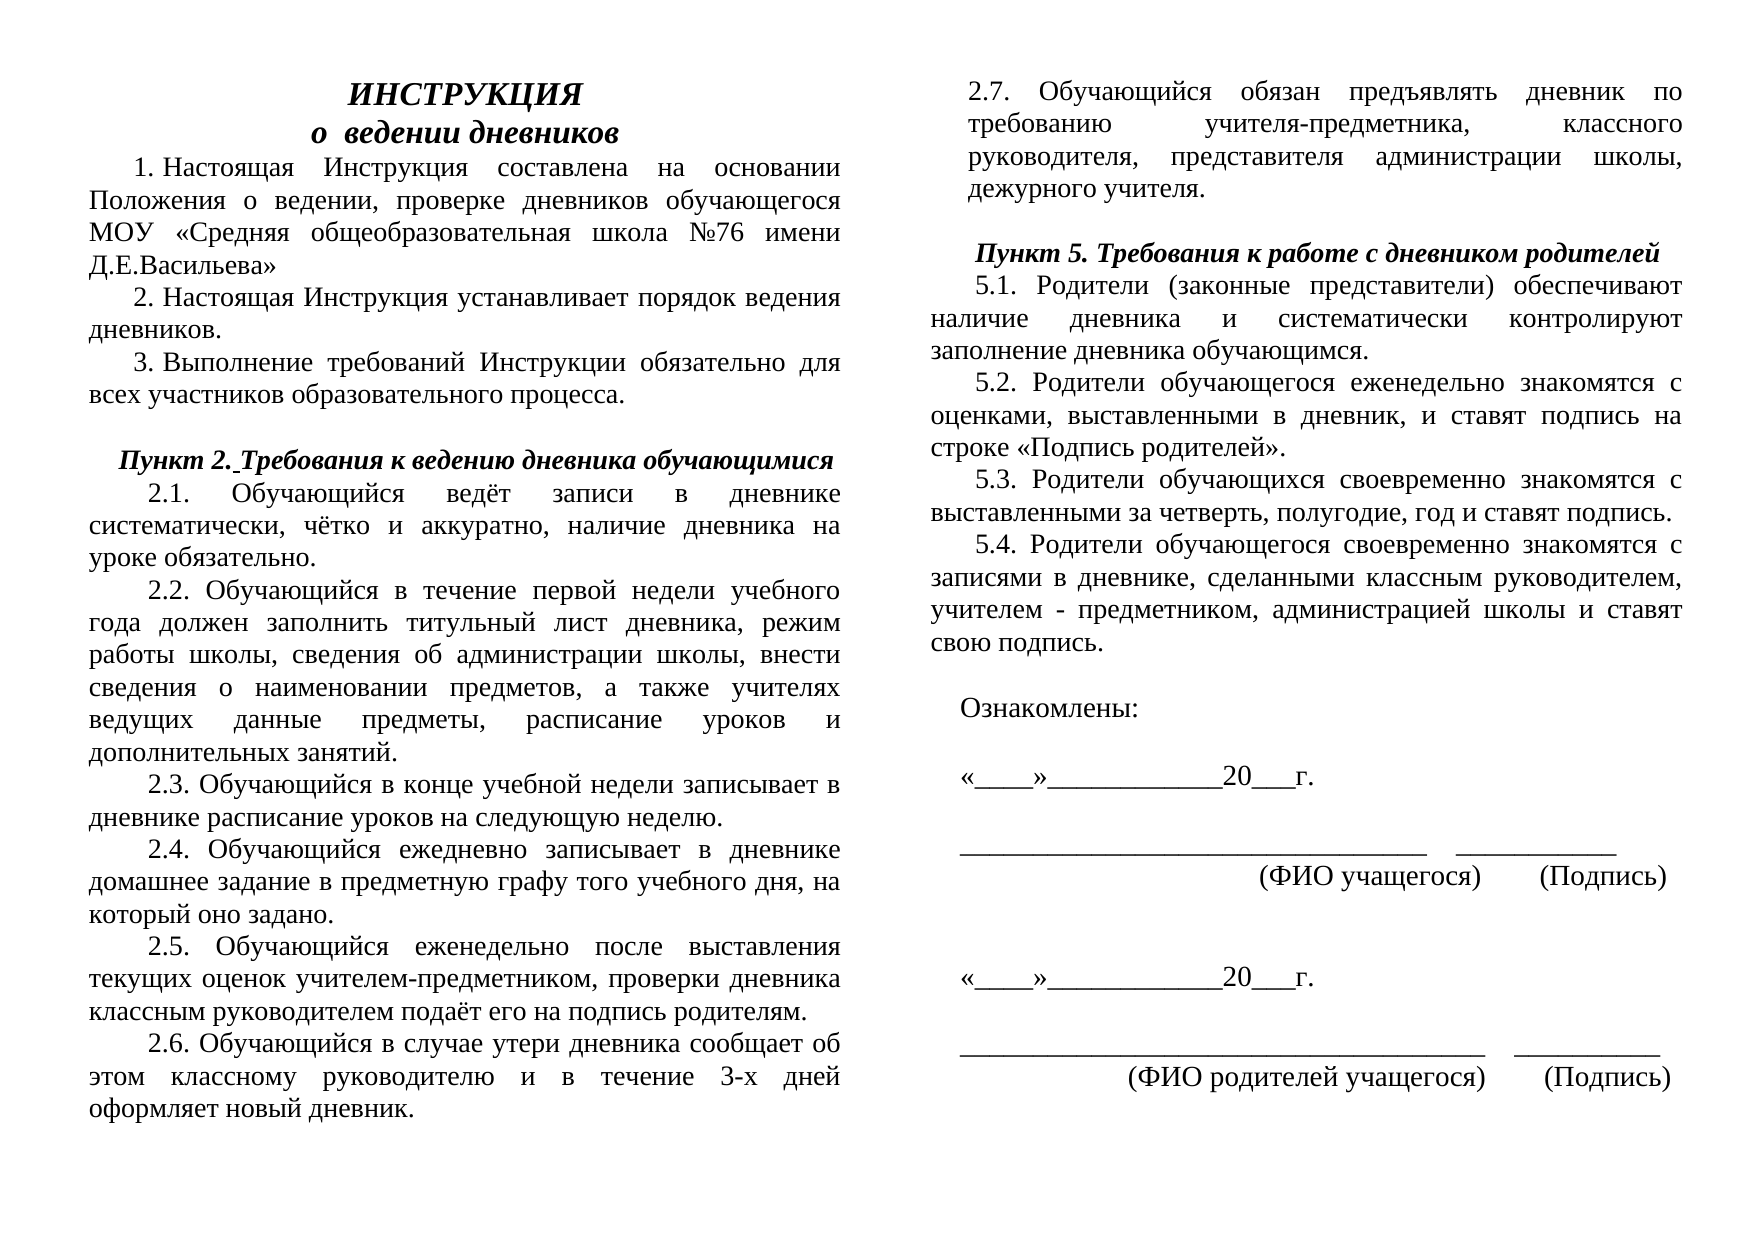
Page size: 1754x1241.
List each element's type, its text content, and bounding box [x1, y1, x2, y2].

text «____»____________20___г. [930, 758, 1683, 791]
text Пункт 5. Требования к работе с дневником родителей [930, 236, 1683, 268]
text 2.2. Обучающийся в течение первой недели учебного года должен заполнить титульный лист дневника, режим работы школы, сведения об администрации школы, внести сведения о наименовании предметов, а также учителях ведущих данные предметы, расписание уроков и дополнительных занятий. [89, 573, 842, 767]
text 2.6. Обучающийся в случае утери дневника сообщает об этом классному руководителю и в течение 3-х дней оформляет новый дневник. [89, 1026, 842, 1123]
text 5.3. Родители обучающихся своевременно знакомятся с выставленными за четверть, полугодие, год и ставят подпись. [930, 463, 1683, 527]
text 2.1. Обучающийся ведёт записи в дневнике систематически, чётко и аккуратно, наличие дневника на уроке обязательно. [89, 476, 842, 573]
text Ознакомлены: [930, 691, 1683, 724]
text (ФИО учащегося) (Подпись) [930, 858, 1683, 892]
list Выполнение требований Инструкции обязательно для всех участников образовательного процесса. [89, 345, 842, 410]
text 2.7. Обучающийся обязан предъявлять дневник по требованию учителя-предметника, классного руководителя, представителя администрации школы, дежурного учителя. [968, 74, 1683, 203]
text ИНСТРУКЦИЯ [89, 74, 842, 112]
text Пункт 2. Требования к ведению дневника обучающимися [89, 443, 842, 476]
text ________________________________ ___________ [930, 825, 1683, 858]
list Настоящая Инструкция устанавливает порядок ведения дневников. [89, 280, 842, 345]
text ____________________________________ __________ [930, 1026, 1683, 1059]
text 2.5. Обучающийся еженедельно после выставления текущих оценок учителем-предметником, проверки дневника классным руководителем подаёт его на подпись родителям. [89, 929, 842, 1026]
text 5.4. Родители обучающегося своевременно знакомятся с записями в дневнике, сделанными классным руководителем, учителем - предметником, администрацией школы и ставят свою подпись. [930, 527, 1683, 657]
text 5.2. Родители обучающегося еженедельно знакомятся с оценками, выставленными в дневник, и ставят подпись на строке «Подпись родителей». [930, 365, 1683, 463]
list Настоящая Инструкция составлена на основании Положения о ведении, проверке дневников обучающегося МОУ «Средняя общеобразовательная школа №76 имени Д.Е.Васильева» [89, 151, 842, 280]
text «____»____________20___г. [930, 959, 1683, 992]
text (ФИО родителей учащегося) (Подпись) [930, 1059, 1683, 1093]
text 2.3. Обучающийся в конце учебной недели записывает в дневнике расписание уроков на следующую неделю. [89, 767, 842, 832]
text 5.1. Родители (законные представители) обеспечивают наличие дневника и систематически контролируют заполнение дневника обучающимся. [930, 268, 1683, 365]
text 2.4. Обучающийся ежедневно записывает в дневнике домашнее задание в предметную графу того учебного дня, на который оно задано. [89, 832, 842, 929]
text о ведении дневников [89, 112, 842, 151]
